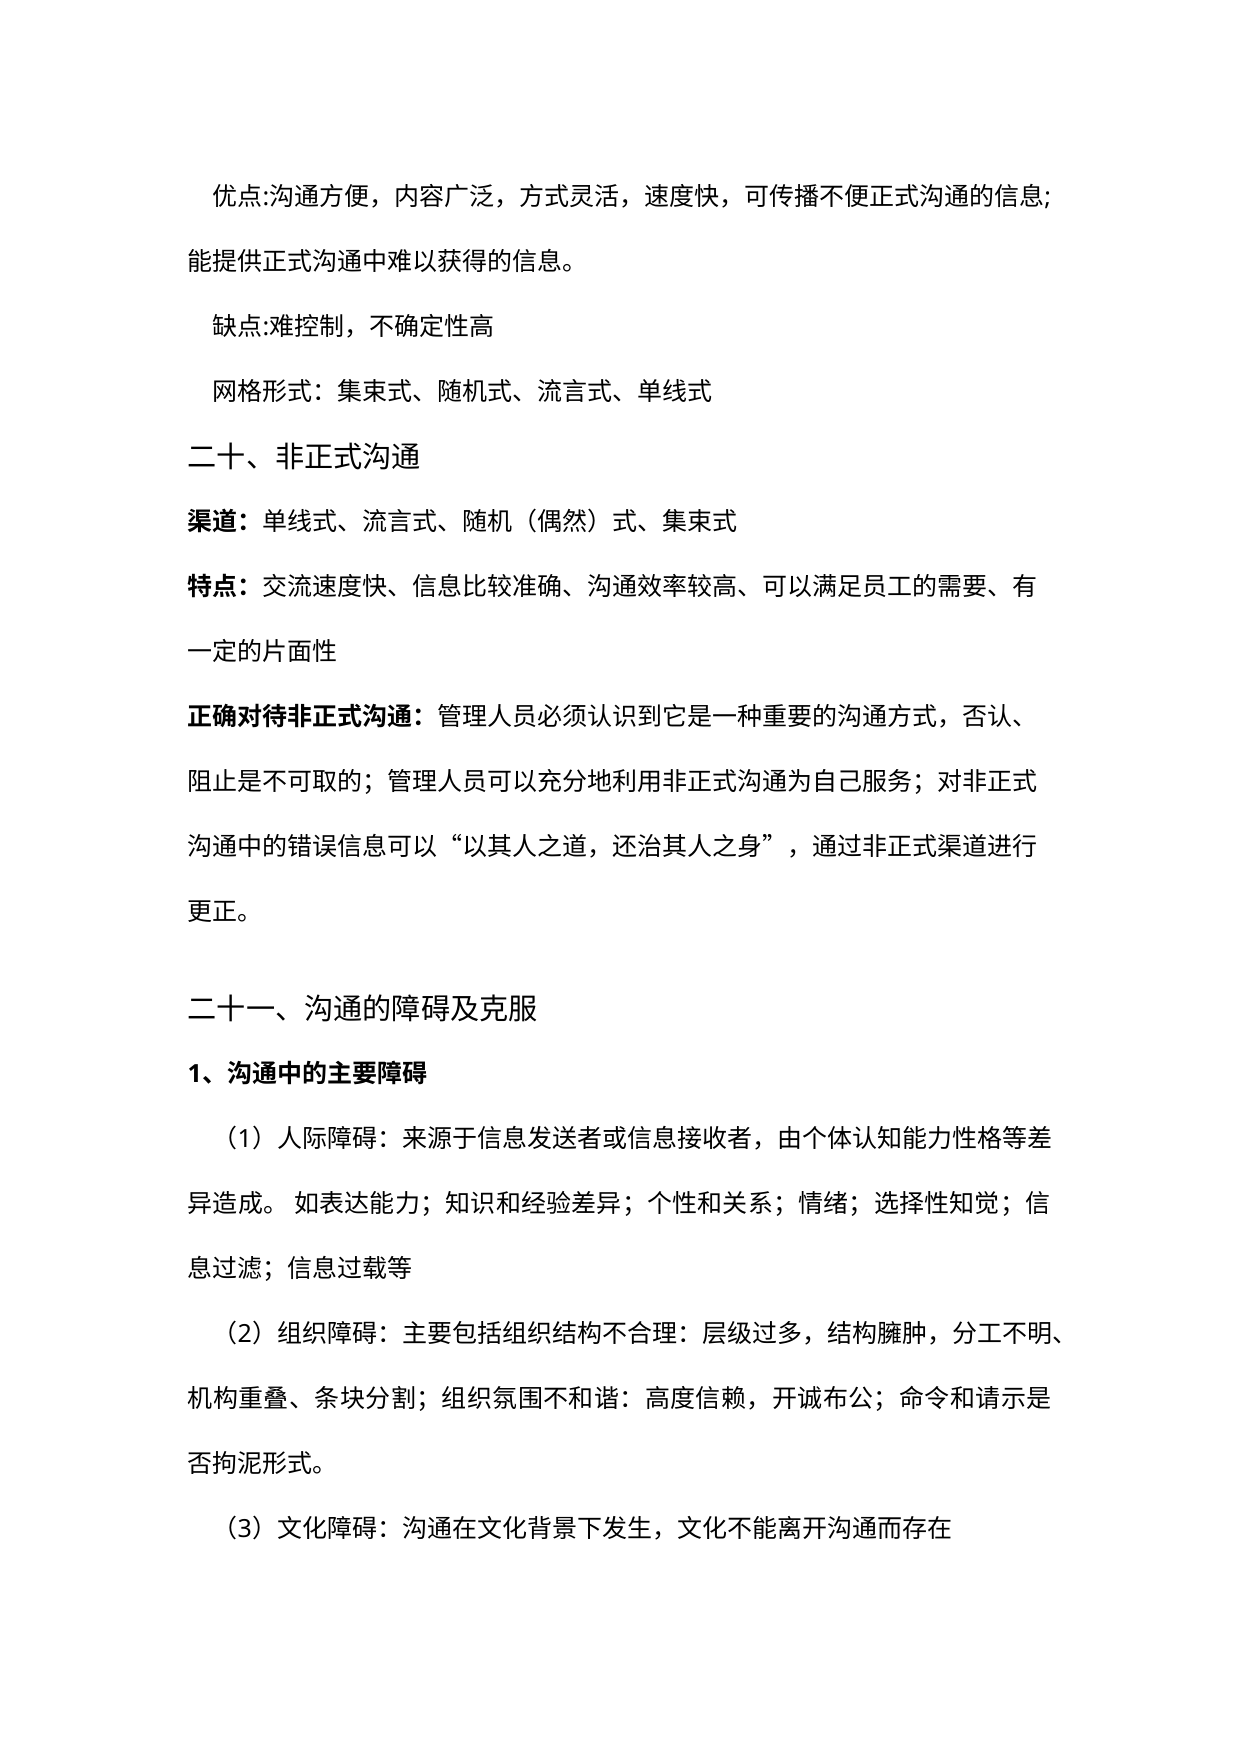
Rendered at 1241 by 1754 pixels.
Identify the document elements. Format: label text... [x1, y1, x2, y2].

text （1）人际障碍：来源于信息发送者或信息接收者，由个体认知能力性格等差异造成。 如表达能力；知识和经验差异；个性和关系；情绪；选择性知觉；信息过滤；信息过载等 [187, 1104, 1053, 1299]
text 特点：交流速度快、信息比较准确、沟通效率较高、可以满足员工的需要、有一定的片面性 [187, 552, 1053, 682]
list 1、沟通中的主要障碍 [187, 1039, 1053, 1104]
text 二十一、沟通的障碍及克服 [187, 974, 1053, 1039]
text （3）文化障碍：沟通在文化背景下发生，文化不能离开沟通而存在 [187, 1494, 1053, 1559]
text 缺点:难控制，不确定性高 [187, 292, 1053, 357]
text 网格形式：集束式、随机式、流言式、单线式 [187, 357, 1053, 422]
text 渠道：单线式、流言式、随机（偶然）式、集束式 [187, 487, 1053, 552]
text 二十、非正式沟通 [187, 422, 1053, 487]
text 优点:沟通方便，内容广泛，方式灵活，速度快，可传播不便正式沟通的信息;能提供正式沟通中难以获得的信息。 [187, 162, 1053, 292]
text 正确对待非正式沟通：管理人员必须认识到它是一种重要的沟通方式，否认、阻止是不可取的；管理人员可以充分地利用非正式沟通为自己服务；对非正式沟通中的错误信息可以“以其人之道，还治其人之身”，通过非正式渠道进行更正。 [187, 682, 1053, 942]
text （2）组织障碍：主要包括组织结构不合理：层级过多，结构臃肿，分工不明、机构重叠、条块分割；组织氛围不和谐：高度信赖，开诚布公；命令和请示是否拘泥形式。 [187, 1299, 1053, 1494]
